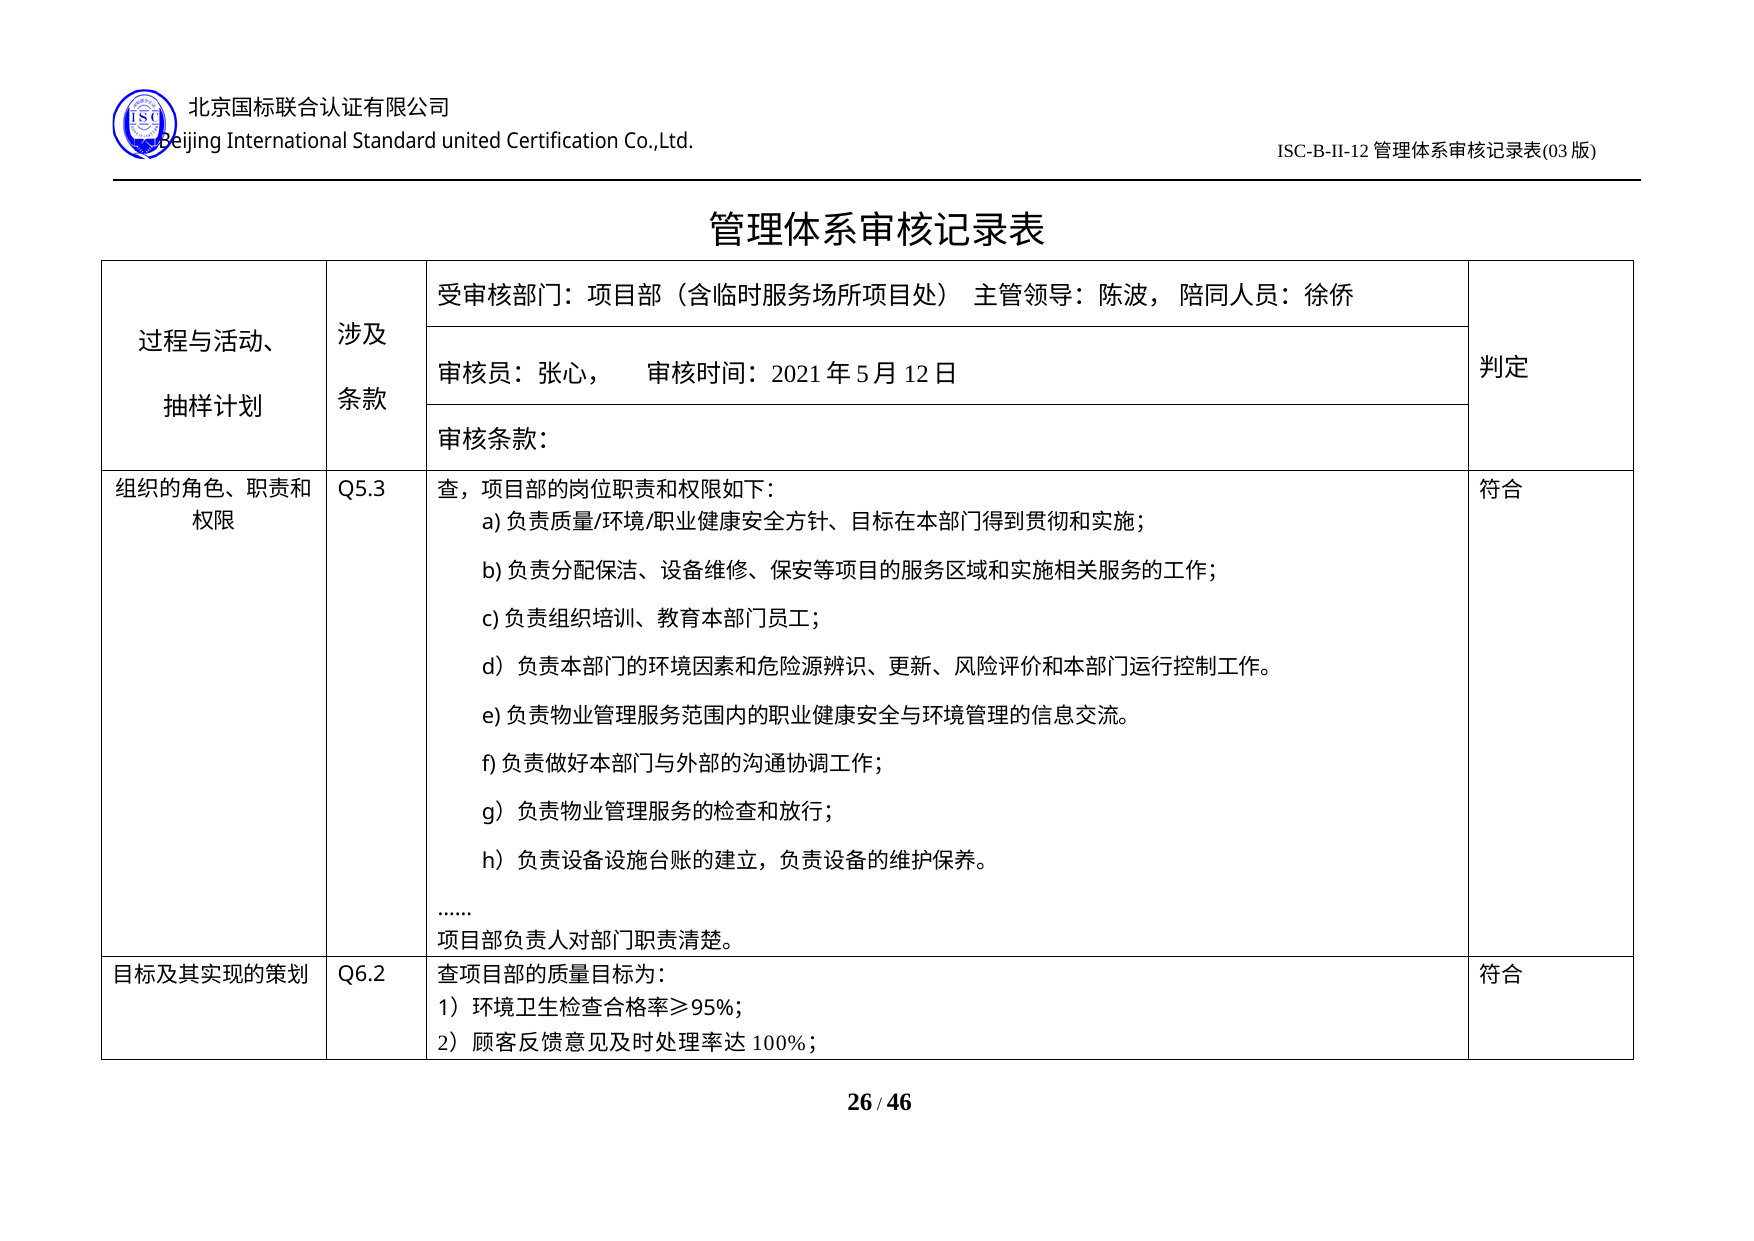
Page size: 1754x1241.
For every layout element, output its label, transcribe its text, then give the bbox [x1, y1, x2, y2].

table_cell 审核员：张心， 审核时间：2021年5月12日 [427, 327, 1468, 404]
table_cell 目标及其实现的策划 [102, 957, 326, 1059]
table_cell 查，项目部的岗位职责和权限如下： a) 负责质量/环境/职业健康安全方针、目标在本部门得到贯彻和实施； b) 负责分配保洁、设备维修、保安等项目的服务区域和实施相关服务的工作； c) 负责组织培训、教育本部门员工； d）负责本部门的环境因素和危险源辨识、更新、风险评价和本部门运行控制工作。 e) 负责物业管理服务范围内的职业健康安全与环境管理的信息交流。 f) 负责做好本部门与外部的沟通协调工作； g）负责物业管理服务的检查和放行； h）负责设备设施台账的建立，负责设备的维护保养。 …… 项目部负责人对部门职责清楚。 [427, 471, 1468, 956]
text 管理体系审核记录表 [112, 195, 1641, 260]
table_cell 符合 [1469, 471, 1633, 956]
table_header 过程与活动、 抽样计划 [102, 261, 326, 470]
table_cell Q6.2 [327, 957, 426, 1059]
table_cell 符合 [1469, 957, 1633, 1059]
table_header 涉及 条款 [327, 261, 426, 470]
table_cell 审核条款： [427, 405, 1468, 470]
table_header 判定 [1469, 261, 1633, 470]
picture [112, 89, 180, 158]
table_cell 组织的角色、职责和权限 [102, 471, 326, 956]
table_cell Q5.3 [327, 471, 426, 956]
table_header 受审核部门：项目部（含临时服务场所项目处） 主管领导：陈波， 陪同人员：徐侨 [427, 261, 1468, 326]
